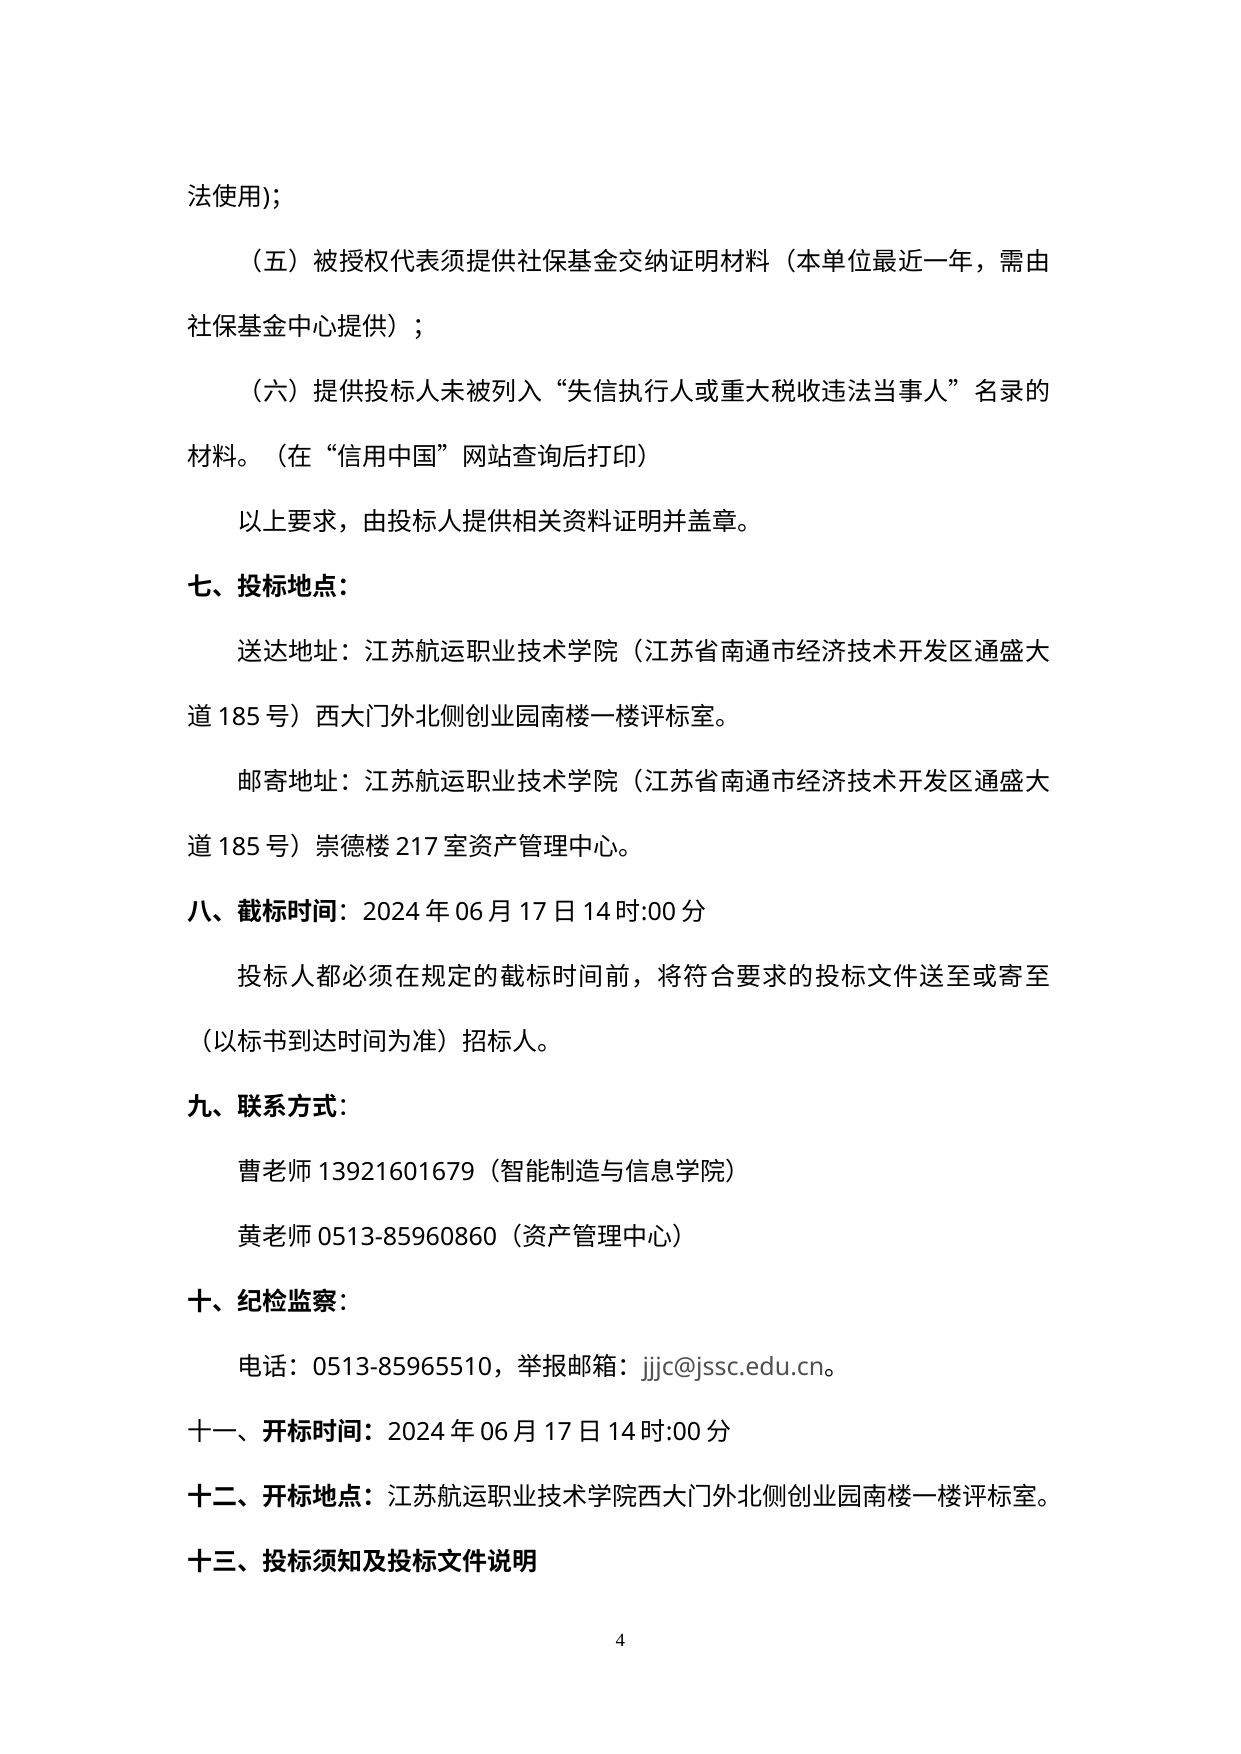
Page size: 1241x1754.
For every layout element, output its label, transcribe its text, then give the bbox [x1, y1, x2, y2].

text （五）被授权代表须提供社保基金交纳证明材料（本单位最近一年，需由社保基金中心提供）； [187, 227, 1053, 357]
text 投标人都必须在规定的截标时间前，将符合要求的投标文件送至或寄至（以标书到达时间为准）招标人。 [187, 942, 1053, 1072]
text （六）提供投标人未被列入“失信执行人或重大税收违法当事人”名录的材料。（在“信用中国”网站查询后打印） [187, 357, 1053, 487]
text 曹老师13921601679（智能制造与信息学院） [187, 1137, 1053, 1202]
text 电话：0513-85965510，举报邮箱：jjjc@jssc.edu.cn。 [187, 1332, 1053, 1397]
text 邮寄地址：江苏航运职业技术学院（江苏省南通市经济技术开发区通盛大道185号）崇德楼217室资产管理中心。 [187, 747, 1053, 877]
text 黄老师0513-85960860（资产管理中心） [187, 1202, 1053, 1267]
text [187, 162, 1053, 227]
text 七、投标地点： [187, 552, 1053, 617]
text 八、截标时间：2024年06月17日14时:00分 [187, 877, 1053, 942]
text 十、纪检监察： [187, 1267, 1053, 1332]
text 送达地址：江苏航运职业技术学院（江苏省南通市经济技术开发区通盛大道185号）西大门外北侧创业园南楼一楼评标室。 [187, 617, 1053, 747]
text 以上要求，由投标人提供相关资料证明并盖章。 [187, 487, 1053, 552]
text 十一、开标时间：2024年06月17日14时:00分 [187, 1397, 1053, 1462]
text 十二、开标地点：江苏航运职业技术学院西大门外北侧创业园南楼一楼评标室。 [187, 1462, 1053, 1527]
text 十三、投标须知及投标文件说明 [187, 1527, 1053, 1592]
text 九、联系方式： [187, 1072, 1053, 1137]
